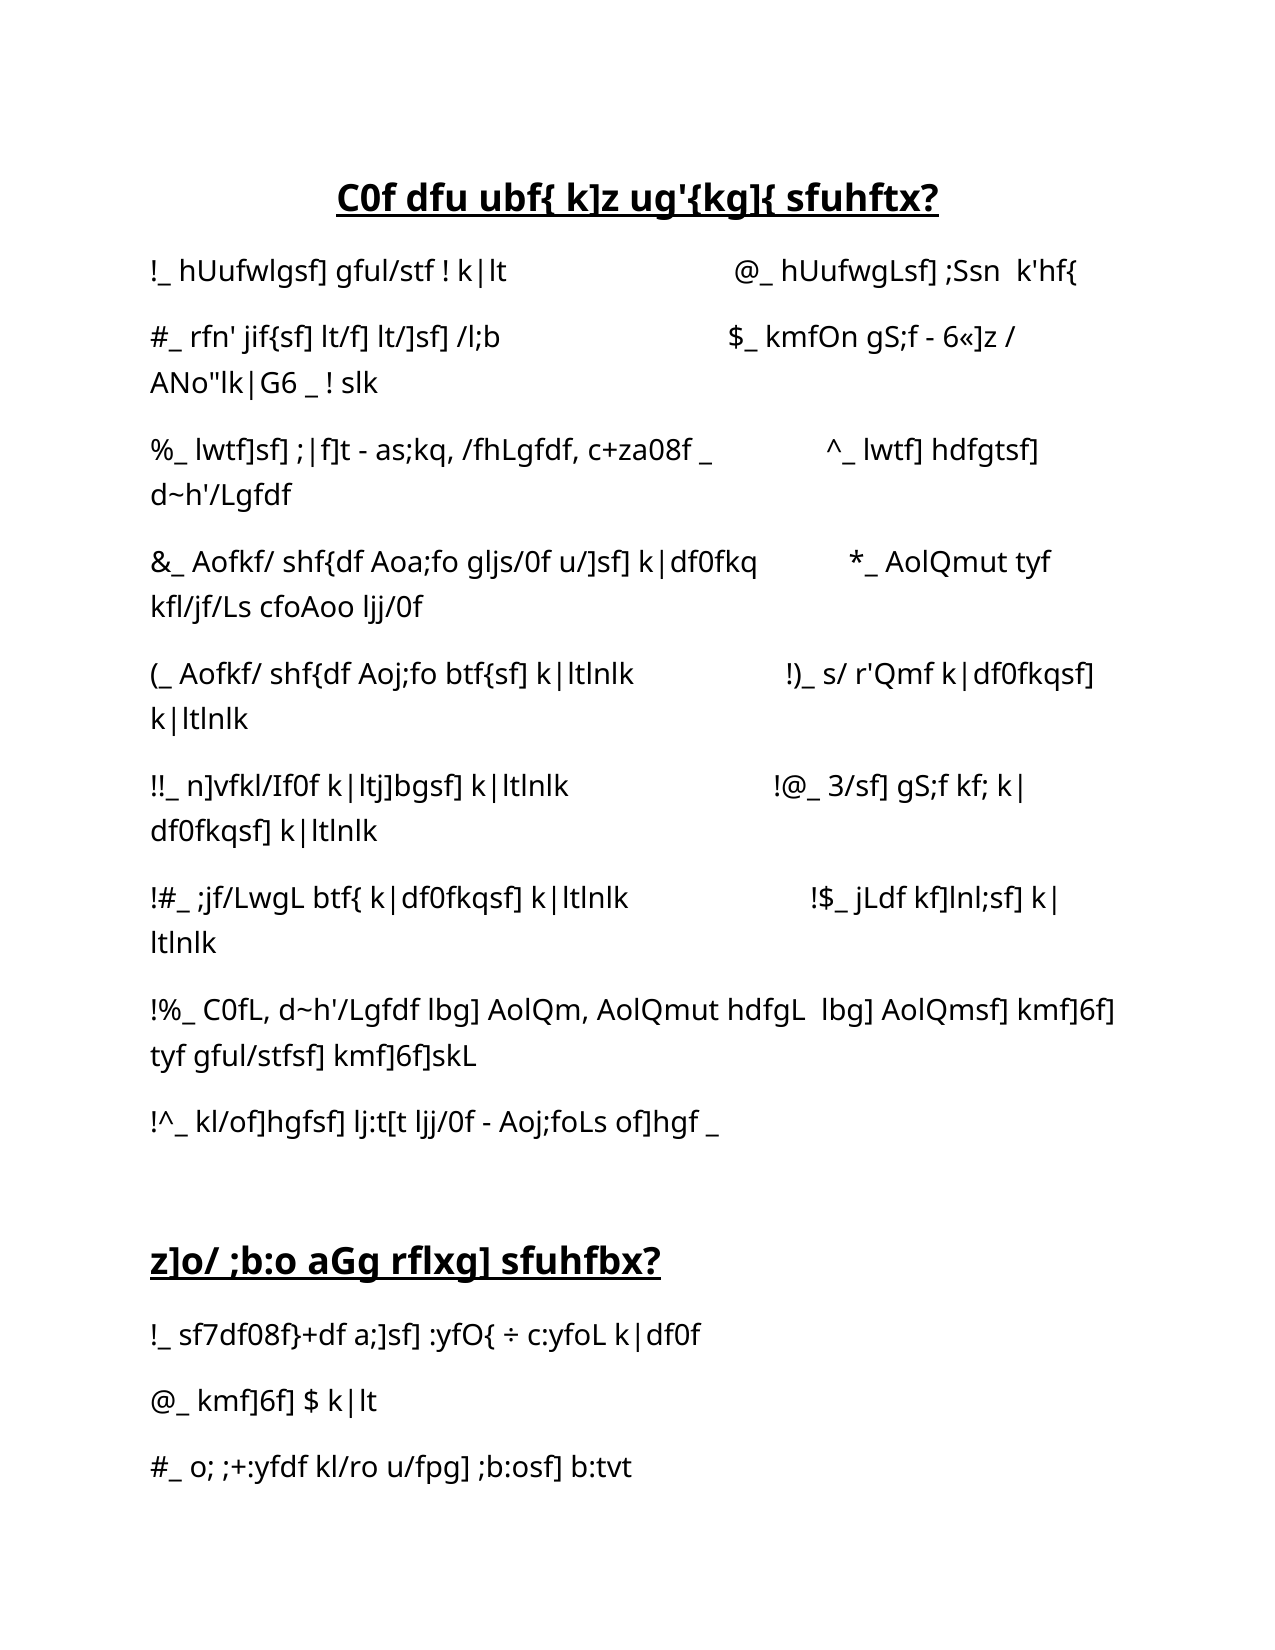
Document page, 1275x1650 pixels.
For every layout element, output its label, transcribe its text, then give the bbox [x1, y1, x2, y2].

text !_ sf7df08f}+df a;]sf] :yfO{ ÷ c:yfoL k|df0f [150, 1314, 1125, 1353]
text #_ rfn' jif{sf] lt/f] lt/]sf] /l;b $_ kmfOn gS;f - 6«]z / ANo"lk|G6 _ ! slk [150, 317, 1125, 402]
text !#_ ;jf/LwgL btf{ k|df0fkqsf] k|ltlnlk !$_ jLdf kf]lnl;sf] k|ltlnlk [150, 877, 1125, 962]
text !^_ kl/of]hgfsf] lj:t[t ljj/0f - Aoj;foLs of]hgf _ [150, 1101, 1125, 1141]
text &_ Aofkf/ shf{df Aoa;fo gljs/0f u/]sf] k|df0fkq *_ AolQmut tyf kfl/jf/Ls cfoAoo ljj/0f [150, 541, 1125, 626]
text C0f dfu ubf{ k]z ug'{kg]{ sfuhftx? [150, 171, 1125, 222]
text %_ lwtf]sf] ;|f]t - as;kq, /fhLgfdf, c+za08f _ ^_ lwtf] hdfgtsf] d~h'/Lgfdf [150, 429, 1125, 514]
text (_ Aofkf/ shf{df Aoj;fo btf{sf] k|ltlnlk !)_ s/ r'Qmf k|df0fkqsf] k|ltlnlk [150, 653, 1125, 738]
text #_ o; ;+:yfdf kl/ro u/fpg] ;b:osf] b:tvt [150, 1447, 1125, 1486]
text !%_ C0fL, d~h'/Lgfdf lbg] AolQm, AolQmut hdfgL lbg] AolQmsf] kmf]6f] tyf gful/stfsf] kmf]6f]skL [150, 989, 1125, 1074]
text !!_ n]vfkl/If0f k|ltj]bgsf] k|ltlnlk !@_ 3/sf] gS;f kf; k|df0fkqsf] k|ltlnlk [150, 765, 1125, 850]
text z]o/ ;b:o aGg rflxg] sfuhfbx? [150, 1234, 1125, 1285]
text @_ kmf]6f] $ k|lt [150, 1380, 1125, 1420]
text !_ hUufwlgsf] gful/stf ! k|lt @_ hUufwgLsf] ;Ssn k'hf{ [150, 250, 1125, 290]
